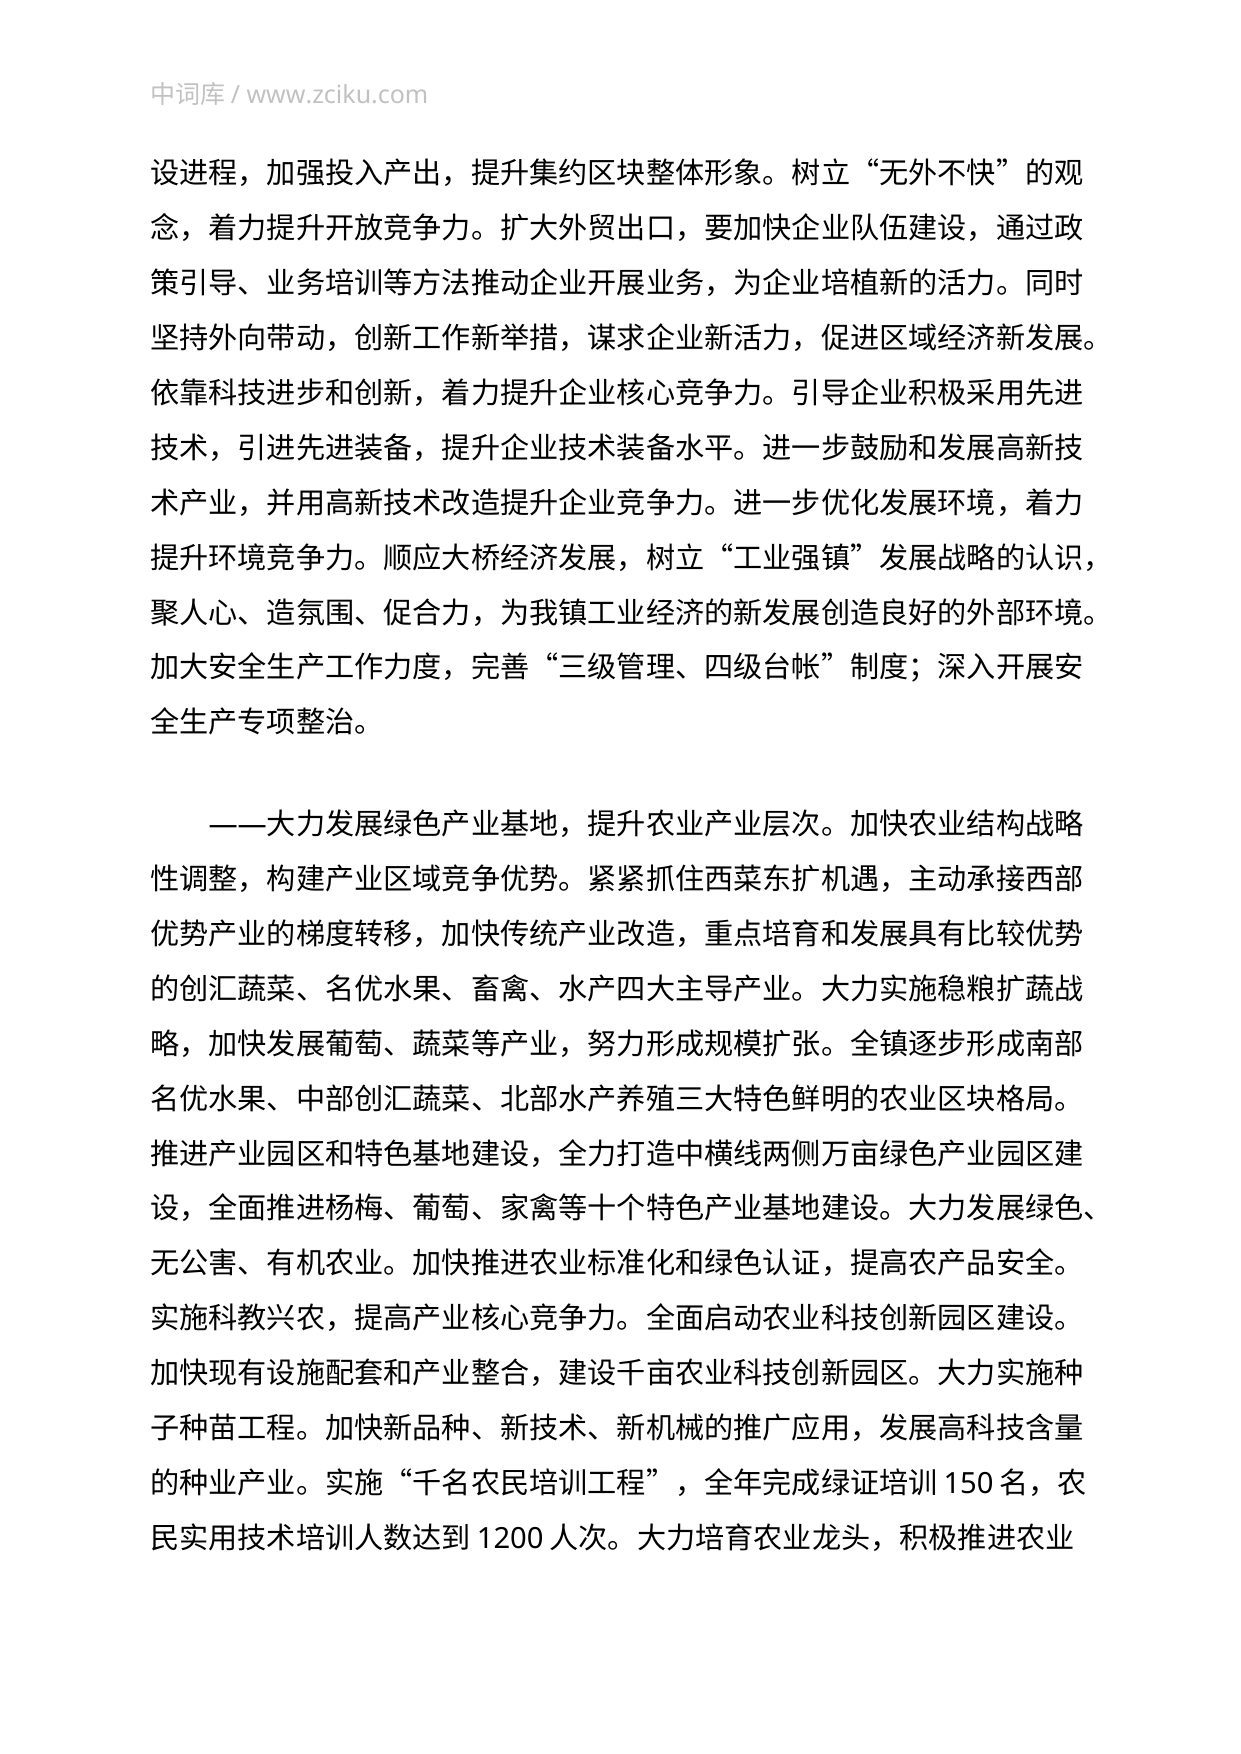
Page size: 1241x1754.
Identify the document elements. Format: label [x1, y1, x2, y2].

text [150, 801, 1090, 1557]
text [150, 150, 1090, 741]
